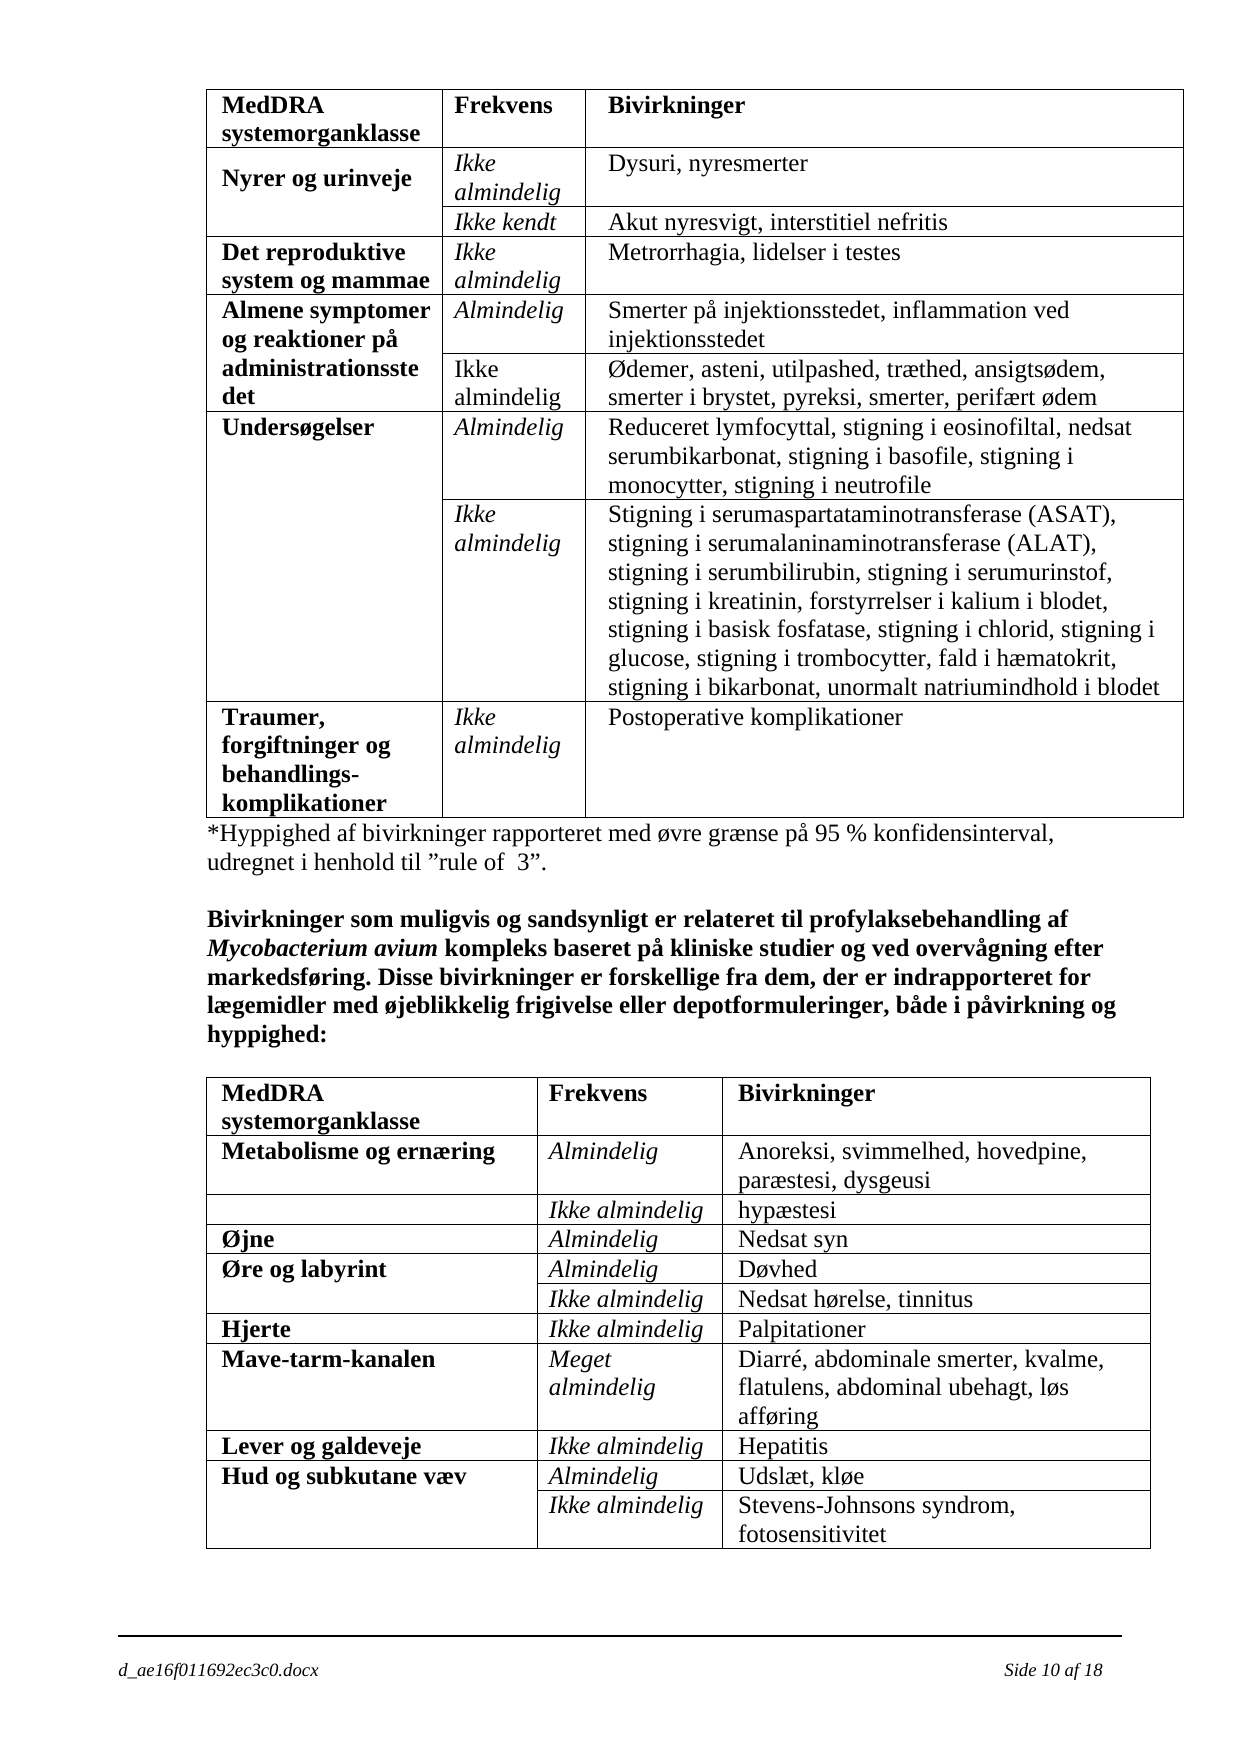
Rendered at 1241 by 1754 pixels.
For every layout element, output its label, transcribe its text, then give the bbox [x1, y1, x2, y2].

table_cell Hepatitis [723, 1431, 1150, 1460]
table_cell Traumer, forgiftninger og behandlingskomplikationer [207, 702, 442, 817]
table_cell Ikke almindelig [443, 702, 585, 817]
table_cell Hud og subkutane væv [207, 1461, 537, 1548]
table_cell Almindelig [538, 1136, 722, 1194]
table_cell Ikke almindelig [538, 1195, 722, 1223]
table_cell Det reproduktive system og mammae [207, 237, 442, 294]
table_cell Undersøgelser [207, 412, 442, 701]
table_cell Hjerte [207, 1314, 537, 1343]
table_cell Ikke almindelig [538, 1314, 722, 1343]
table_cell Palpitationer [723, 1314, 1150, 1343]
table_header Frekvens [443, 90, 585, 147]
table_header MedDRA systemorganklasse [207, 90, 442, 147]
table_cell Øjne [207, 1225, 537, 1253]
table_cell Stevens-Johnsons syndrom, fotosensitivitet [723, 1491, 1150, 1548]
table_cell Ikke almindelig [443, 354, 585, 411]
table_header Bivirkninger [586, 90, 1183, 147]
table_cell Almene symptomer og reaktioner på administrationsstedet [207, 295, 442, 411]
table_cell Ikke kendt [443, 207, 585, 236]
table_cell [207, 1195, 537, 1223]
table_cell Lever og galdeveje [207, 1431, 537, 1460]
table_cell Anoreksi, svimmelhed, hovedpine, paræstesi, dysgeusi [723, 1136, 1150, 1194]
text Bivirkninger som muligvis og sandsynligt er relateret til profylaksebehandling af Mycobacterium avium kompleks baseret på kliniske studier og ved overvågning efter markedsføring. Disse bivirkninger er forskellige fra dem, der er indrapporteret for lægemidler med øjeblikkelig frigivelse eller depotformuleringer, både i påvirkning og hyppighed: [207, 904, 1122, 1048]
table_cell Almindelig [538, 1461, 722, 1489]
table_cell Udslæt, kløe [723, 1461, 1150, 1489]
table_cell Ikke almindelig [538, 1431, 722, 1460]
table_cell Almindelig [443, 412, 585, 498]
text *Hyppighed af bivirkninger rapporteret med øvre grænse på 95 % konfidensinterval, udregnet i henhold til ”rule of 3”. [207, 818, 1122, 875]
table_cell Stigning i serumaspartataminotransferase (ASAT), stigning i serumalaninaminotransferase (ALAT), stigning i serumbilirubin, stigning i serumurinstof, stigning i kreatinin, forstyrrelser i kalium i blodet, stigning i basisk fosfatase, stigning i chlorid, stigning i glucose, stigning i trombocytter, fald i hæmatokrit, stigning i bikarbonat, unormalt natriumindhold i blodet [586, 500, 1183, 701]
table_cell Nedsat hørelse, tinnitus [723, 1284, 1150, 1313]
table_cell Ikke almindelig [443, 500, 585, 701]
table_cell Dysuri, nyresmerter [586, 148, 1183, 206]
table_cell Postoperative komplikationer [586, 702, 1183, 817]
table_cell Ikke almindelig [538, 1491, 722, 1548]
table_cell Ødemer, asteni, utilpashed, træthed, ansigtsødem, smerter i brystet, pyreksi, smerter, perifært ødem [586, 354, 1183, 411]
table_cell Almindelig [538, 1225, 722, 1253]
table_cell Ikke almindelig [443, 148, 585, 206]
table_cell Reduceret lymfocyttal, stigning i eosinofiltal, nedsat serumbikarbonat, stigning i basofile, stigning i monocytter, stigning i neutrofile [586, 412, 1183, 498]
table_header Frekvens [538, 1078, 722, 1135]
table_cell Ikke almindelig [538, 1284, 722, 1313]
table_cell Nedsat syn [723, 1225, 1150, 1253]
table_cell Metrorrhagia, lidelser i testes [586, 237, 1183, 294]
table_cell Metabolisme og ernæring [207, 1136, 537, 1194]
table_header Bivirkninger [723, 1078, 1150, 1135]
table_cell Almindelig [538, 1254, 722, 1283]
table_cell Diarré, abdominale smerter, kvalme, flatulens, abdominal ubehagt, løs afføring [723, 1344, 1150, 1430]
table_cell Ikke almindelig [443, 237, 585, 294]
table_cell hypæstesi [723, 1195, 1150, 1223]
table_cell Døvhed [723, 1254, 1150, 1283]
table_cell Meget almindelig [538, 1344, 722, 1430]
table_cell Smerter på injektionsstedet, inflammation ved injektionsstedet [586, 295, 1183, 353]
table_header MedDRA systemorganklasse [207, 1078, 537, 1135]
table_cell Almindelig [443, 295, 585, 353]
table_cell Nyrer og urinveje [207, 148, 442, 236]
table_cell Akut nyresvigt, interstitiel nefritis [586, 207, 1183, 236]
table_cell Mave-tarm-kanalen [207, 1344, 537, 1430]
table_cell Øre og labyrint [207, 1254, 537, 1313]
